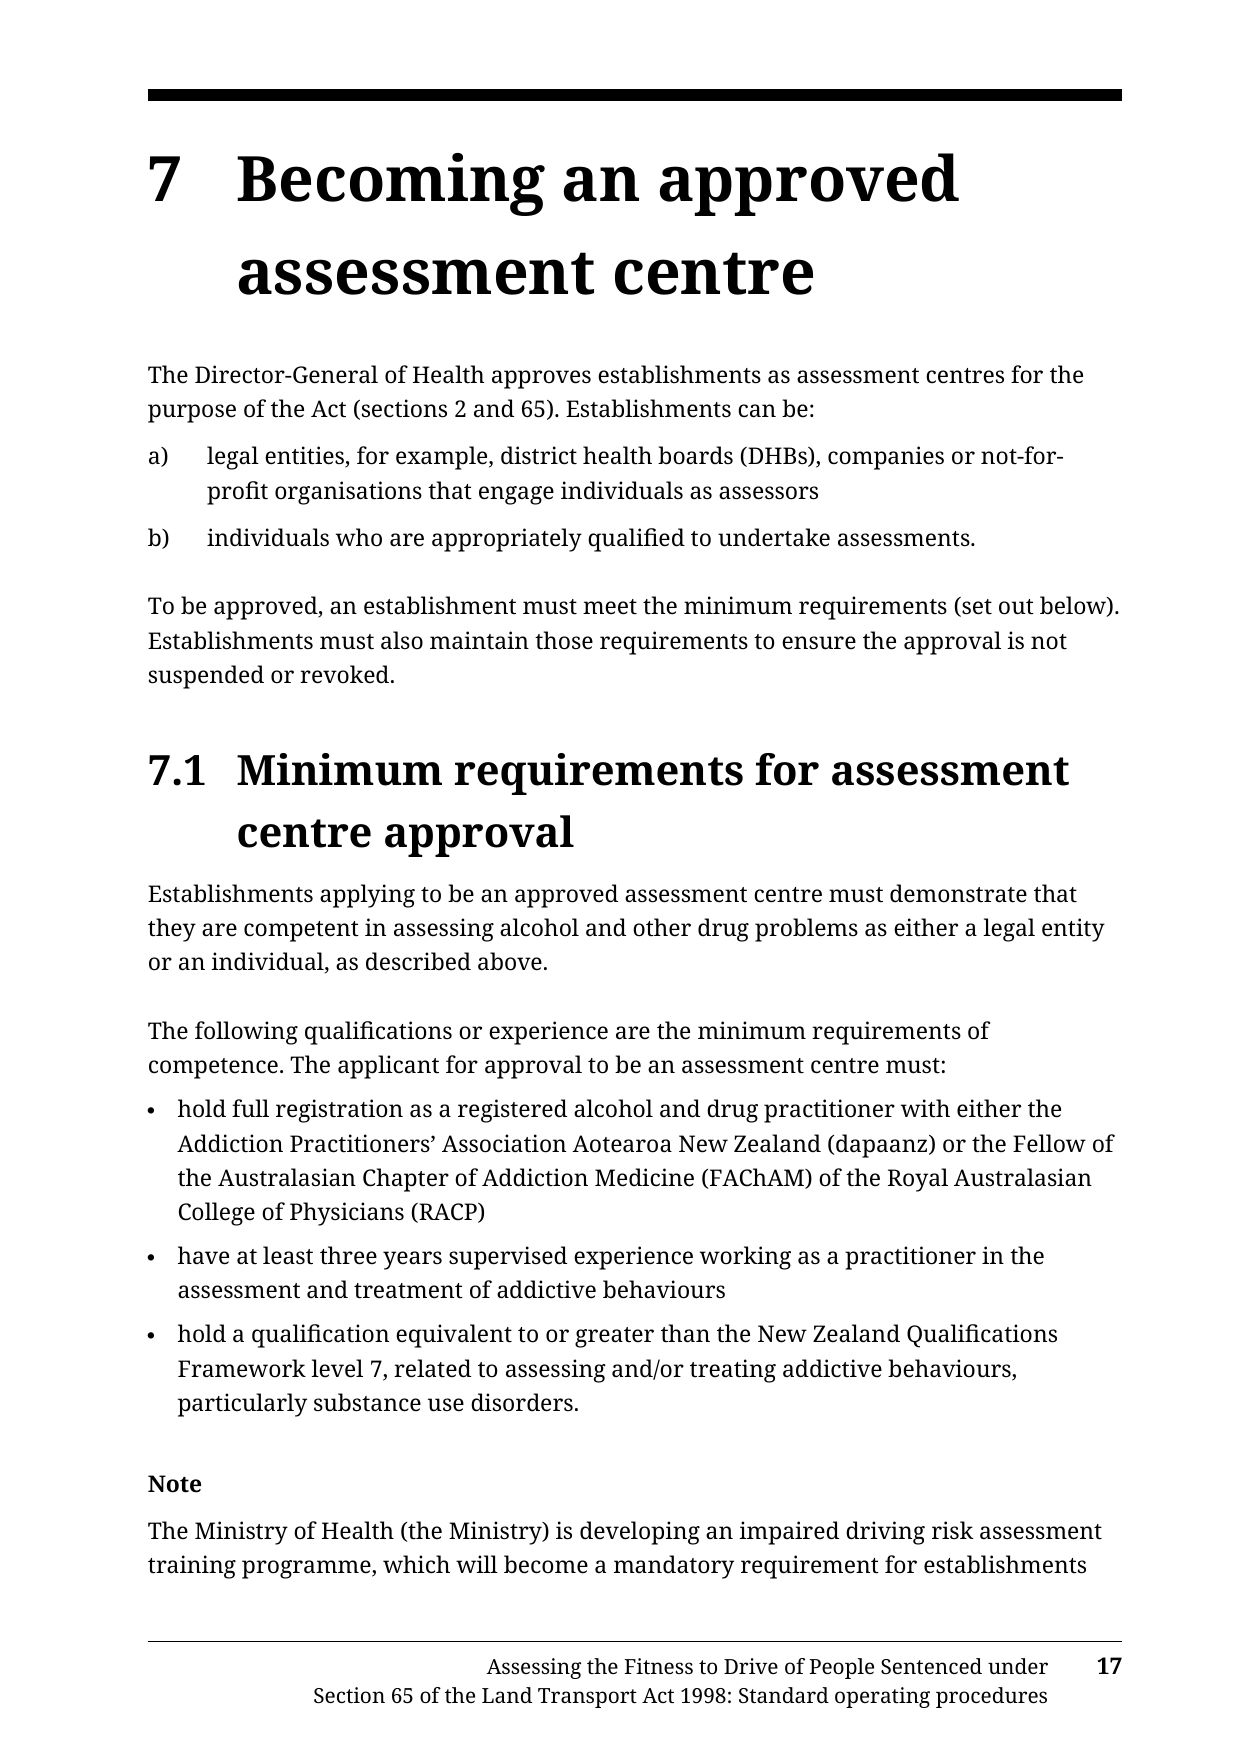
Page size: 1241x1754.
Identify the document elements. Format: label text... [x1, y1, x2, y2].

subtitle Note [148, 1468, 1122, 1499]
text b) individuals who are appropriately qualified to undertake assessments. [148, 522, 1122, 553]
text The following qualifications or experience are the minimum requirements of competence. The applicant for approval to be an assessment centre must: [148, 1015, 1122, 1081]
text To be approved, an establishment must meet the minimum requirements (set out below). Establishments must also maintain those requirements to ensure the approval is not suspended or revoked. [148, 590, 1122, 690]
subtitle Becoming an approved assessment centre [148, 101, 1122, 313]
text hold full registration as a registered alcohol and drug practitioner with either the Addiction Practitioners’ Association Aotearoa New Zealand (dapaanz) or the Fellow of the Australasian Chapter of Addiction Medicine (FAChAM) of the Royal Australasian College of Physicians (RACP) [148, 1093, 1122, 1228]
text a) legal entities, for example, district health boards (DHBs), companies or not-for-profit organisations that engage individuals as assessors [148, 440, 1122, 506]
text have at least three years supervised experience working as a practitioner in the assessment and treatment of addictive behaviours [148, 1240, 1122, 1306]
text The Director-General of Health approves establishments as assessment centres for the purpose of the Act (sections 2 and 65). Establishments can be: [148, 359, 1122, 425]
subtitle Minimum requirements for assessment centre approval [148, 740, 1122, 859]
text hold a qualification equivalent to or greater than the New Zealand Qualifications Framework level 7, related to assessing and/or treating addictive behaviours, particularly substance use disorders. [148, 1318, 1122, 1418]
text Establishments applying to be an approved assessment centre must demonstrate that they are competent in assessing alcohol and other drug problems as either a legal entity or an individual, as described above. [148, 878, 1122, 978]
